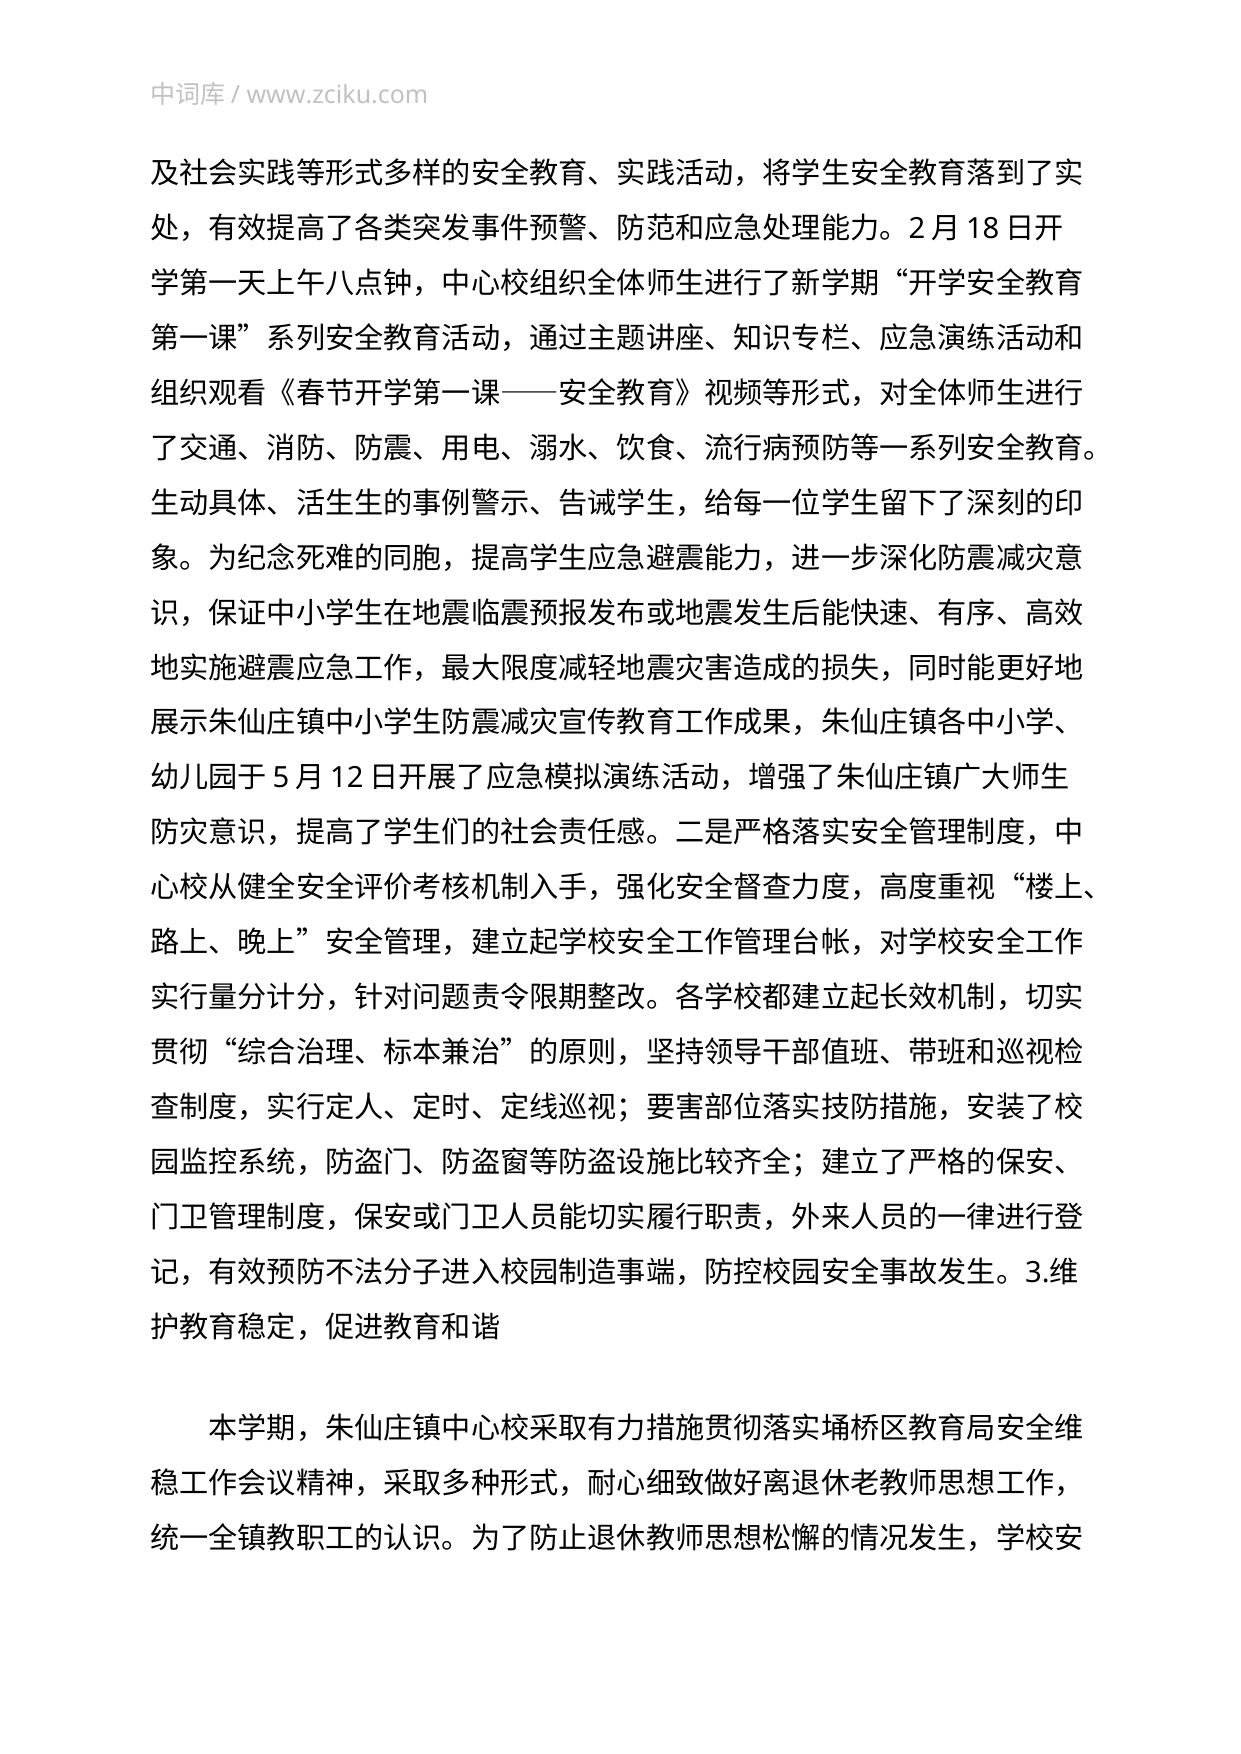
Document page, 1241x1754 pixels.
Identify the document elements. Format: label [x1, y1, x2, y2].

text [150, 1405, 1090, 1557]
text [150, 150, 1090, 1345]
